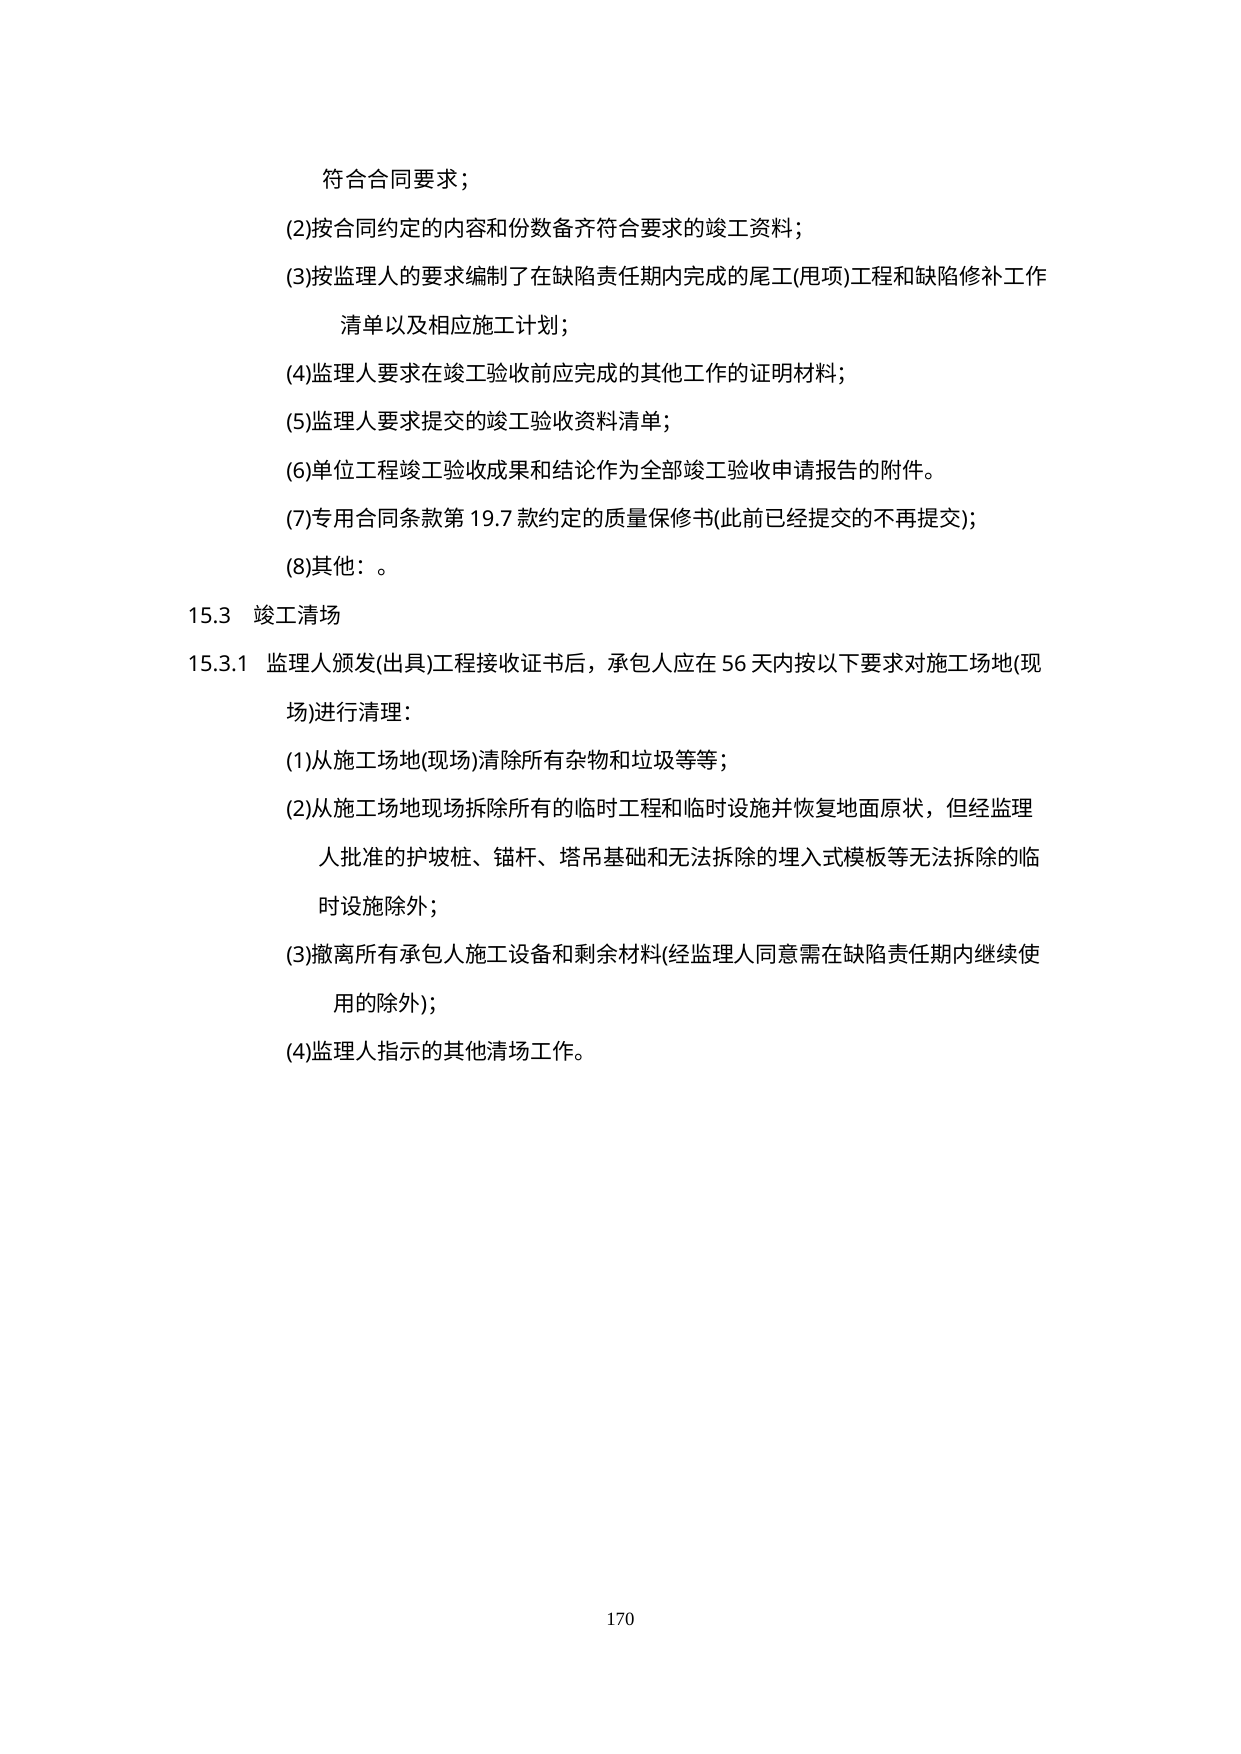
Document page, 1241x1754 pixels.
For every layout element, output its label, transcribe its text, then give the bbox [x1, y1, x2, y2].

text (2)按合同约定的内容和份数备齐符合要求的竣工资料； [286, 210, 1053, 243]
text (3)撤离所有承包人施工设备和剩余材料(经监理人同意需在缺陷责任期内继续使用的除外)； [286, 937, 1053, 1018]
text (8)其他：。 [286, 549, 1053, 582]
text 15.3.1 监理人颁发(出具)工程接收证书后，承包人应在56天内按以下要求对施工场地(现场)进行清理： [187, 646, 1053, 727]
text (3)按监理人的要求编制了在缺陷责任期内完成的尾工(甩项)工程和缺陷修补工作清单以及相应施工计划； [286, 259, 1053, 340]
text (2)从施工场地现场拆除所有的临时工程和临时设施并恢复地面原状，但经监理人批准的护坡桩、锚杆、塔吊基础和无法拆除的埋入式模板等无法拆除的临时设施除外； [286, 791, 1053, 921]
text (1)从施工场地(现场)清除所有杂物和垃圾等等； [187, 743, 1053, 775]
text (4)监理人要求在竣工验收前应完成的其他工作的证明材料； [286, 356, 1053, 388]
text (6)单位工程竣工验收成果和结论作为全部竣工验收申请报告的附件。 [286, 452, 1053, 485]
text 15.3 竣工清场 [187, 597, 1053, 630]
text (5)监理人要求提交的竣工验收资料清单； [286, 404, 1053, 437]
text (4)监理人指示的其他清场工作。 [286, 1034, 1053, 1067]
text (7)专用合同条款第19.7款约定的质量保修书(此前已经提交的不再提交)； [286, 501, 1053, 533]
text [286, 162, 1053, 194]
